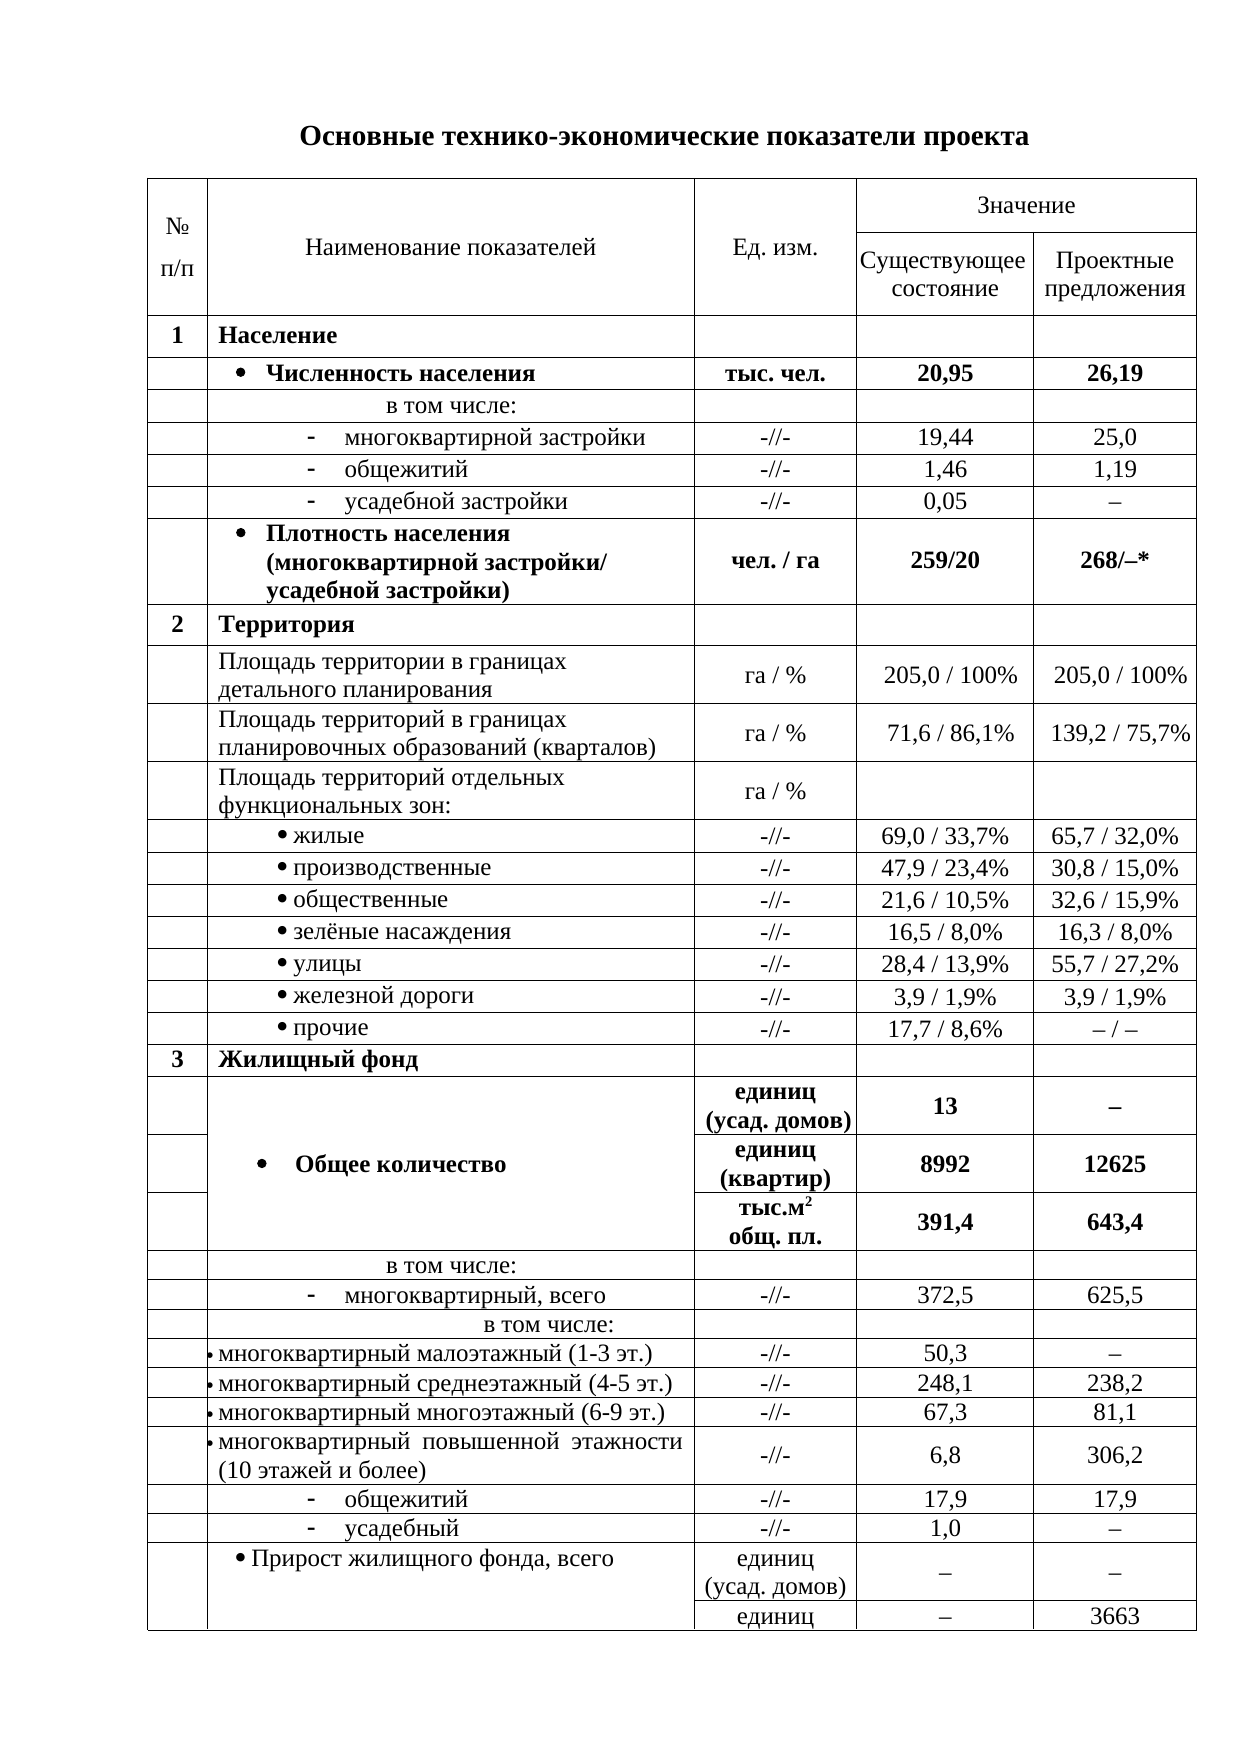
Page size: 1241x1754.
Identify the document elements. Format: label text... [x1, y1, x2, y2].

table_cell Площадь территорий в границах планировочных образований (кварталов) [208, 704, 694, 761]
table_cell [148, 981, 207, 1012]
text Основные технико-экономические показатели проекта [177, 118, 1152, 152]
table_cell -//- [695, 981, 856, 1012]
table_cell – [1034, 1514, 1196, 1542]
table_cell [148, 1514, 207, 1542]
table_cell прочие [208, 1013, 694, 1044]
table_cell -//- [695, 853, 856, 883]
table_cell Площадь территорий отдельных функциональных зон: [208, 762, 694, 819]
table_cell га / % [695, 646, 856, 703]
table_cell 47,9 / 23,4% [857, 853, 1033, 883]
table_cell -//- [695, 917, 856, 948]
table_cell 32,6 / 15,9% [1034, 885, 1196, 916]
table_cell [1034, 316, 1196, 357]
table_cell 17,9 [1034, 1485, 1196, 1513]
table_cell [148, 885, 207, 916]
table_cell 50,3 [857, 1339, 1033, 1367]
table_cell 20,95 [857, 358, 1033, 389]
table_cell 259/20 [857, 519, 1033, 604]
table_cell -//- [695, 1280, 856, 1308]
table_cell [1034, 605, 1196, 645]
table_cell Население [208, 316, 694, 357]
table_cell 67,3 [857, 1398, 1033, 1426]
table_cell – / – [1034, 1013, 1196, 1044]
table_cell общественные [208, 885, 694, 916]
table_cell Жилищный фонд [208, 1045, 694, 1076]
table_cell [148, 455, 207, 486]
table_cell 3,9 / 1,9% [857, 981, 1033, 1012]
table_cell чел. / га [695, 519, 856, 604]
table_cell Общее количество [208, 1077, 694, 1250]
table_cell тыс.м2 общ. пл. [695, 1193, 856, 1250]
table_cell -//- [695, 1427, 856, 1484]
table_cell 13 [857, 1077, 1033, 1134]
table_cell 19,44 [857, 423, 1033, 453]
table_cell общежитий [208, 455, 694, 486]
table_cell [148, 1193, 207, 1250]
table_cell 643,4 [1034, 1193, 1196, 1250]
table_cell усадебной застройки [208, 487, 694, 518]
table_cell 8992 [857, 1135, 1033, 1192]
table_cell [148, 949, 207, 980]
table_cell [695, 390, 856, 421]
table_cell в том числе: [208, 1310, 694, 1338]
table_cell 26,19 [1034, 358, 1196, 389]
table_cell -//- [695, 1398, 856, 1426]
table_cell га / % [695, 704, 856, 761]
table_cell усадебный [208, 1514, 694, 1542]
table_cell 16,3 / 8,0% [1034, 917, 1196, 948]
table_header Наименование показателей [208, 179, 694, 315]
table_cell 391,4 [857, 1193, 1033, 1250]
table_cell 1 [148, 316, 207, 357]
table_cell [857, 316, 1033, 357]
table_cell 12625 [1034, 1135, 1196, 1192]
table_cell [1034, 1310, 1196, 1338]
table_cell 306,2 [1034, 1427, 1196, 1484]
table_header Ед. изм. [695, 179, 856, 315]
table_cell [148, 1280, 207, 1308]
table_cell – [857, 1543, 1033, 1600]
table_cell 372,5 [857, 1280, 1033, 1308]
table_cell 1,0 [857, 1514, 1033, 1542]
table_cell – [1034, 487, 1196, 518]
table_cell 0,05 [857, 487, 1033, 518]
table_cell [1034, 390, 1196, 421]
table_cell -//- [695, 487, 856, 518]
table_cell [148, 820, 207, 851]
table_cell [148, 917, 207, 948]
table_cell -//- [695, 1368, 856, 1396]
table_cell единиц (усад. домов) [695, 1543, 856, 1600]
table_cell [857, 1251, 1033, 1279]
table_cell Существующее состояние [857, 233, 1033, 315]
table_cell 268/–* [1034, 519, 1196, 604]
table_cell Плотность населения (многоквартирной застройки/ усадебной застройки) [208, 519, 694, 604]
table_cell [148, 423, 207, 453]
table_cell [148, 853, 207, 883]
table_cell многоквартирный среднеэтажный (4-5 эт.) [208, 1368, 694, 1396]
table_cell 71,6 / 86,1% [857, 704, 1033, 761]
table_cell -//- [695, 1514, 856, 1542]
table_cell – [1034, 1339, 1196, 1367]
table_cell в том числе: [208, 1251, 694, 1279]
table_cell 17,7 / 8,6% [857, 1013, 1033, 1044]
table_cell [1034, 1045, 1196, 1076]
table_cell [148, 519, 207, 604]
table_cell 69,0 / 33,7% [857, 820, 1033, 851]
table_cell 248,1 [857, 1368, 1033, 1396]
table_cell 55,7 / 27,2% [1034, 949, 1196, 980]
table_cell [148, 1398, 207, 1426]
table_cell 6,8 [857, 1427, 1033, 1484]
table_cell [148, 1077, 207, 1134]
table_cell -//- [695, 1013, 856, 1044]
table_cell [857, 762, 1033, 819]
table_cell [148, 1485, 207, 1513]
table_cell -//- [695, 949, 856, 980]
table_cell [148, 1310, 207, 1338]
table_cell многоквартирной застройки [208, 423, 694, 453]
table_cell железной дороги [208, 981, 694, 1012]
table_cell [148, 1013, 207, 1044]
table_cell 1,46 [857, 455, 1033, 486]
table_cell [1034, 762, 1196, 819]
table_cell 205,0 / 100% [1034, 646, 1196, 703]
table_cell -//- [695, 455, 856, 486]
table_cell многоквартирный многоэтажный (6-9 эт.) [208, 1398, 694, 1426]
table_cell 139,2 / 75,7% [1034, 704, 1196, 761]
table_cell производственные [208, 853, 694, 883]
table_cell 3,9 / 1,9% [1034, 981, 1196, 1012]
table_cell 625,5 [1034, 1280, 1196, 1308]
table_cell 28,4 / 13,9% [857, 949, 1033, 980]
table_cell [148, 1135, 207, 1192]
table_cell единиц (квартир) [695, 1601, 856, 1629]
table_cell 65,7 / 32,0% [1034, 820, 1196, 851]
table_cell [148, 1339, 207, 1367]
table_cell -//- [695, 1485, 856, 1513]
table_cell [857, 390, 1033, 421]
table_cell [148, 390, 207, 421]
table_cell [695, 316, 856, 357]
table_cell [1034, 1251, 1196, 1279]
table_cell многоквартирный, всего [208, 1280, 694, 1308]
table_cell [148, 704, 207, 761]
table_cell [148, 1543, 207, 1629]
table_cell 238,2 [1034, 1368, 1196, 1396]
table_cell [695, 1045, 856, 1076]
table_cell 3 [148, 1045, 207, 1076]
table_cell [695, 1310, 856, 1338]
table_cell Проектные предложения [1034, 233, 1196, 315]
table_cell жилые [208, 820, 694, 851]
table_cell многоквартирный малоэтажный (1-3 эт.) [208, 1339, 694, 1367]
table_cell 205,0 / 100% [857, 646, 1033, 703]
table_cell [695, 605, 856, 645]
table_cell [857, 605, 1033, 645]
table_cell – [857, 1601, 1033, 1629]
table_cell – [1034, 1077, 1196, 1134]
table_cell 30,8 / 15,0% [1034, 853, 1196, 883]
table_cell единиц (усад. домов) [695, 1077, 856, 1134]
table_cell -//- [695, 885, 856, 916]
table_cell единиц (квартир) [695, 1135, 856, 1192]
table_header № п/п [148, 179, 207, 315]
table_cell [148, 646, 207, 703]
table_cell зелёные насаждения [208, 917, 694, 948]
table_cell улицы [208, 949, 694, 980]
table_cell 16,5 / 8,0% [857, 917, 1033, 948]
table_header Значение [857, 179, 1196, 232]
table_cell Прирост жилищного фонда, всего [208, 1543, 694, 1629]
table_cell 25,0 [1034, 423, 1196, 453]
table_cell га / % [695, 762, 856, 819]
table_cell Территория [208, 605, 694, 645]
table_cell 21,6 / 10,5% [857, 885, 1033, 916]
table_cell [857, 1310, 1033, 1338]
table_cell [148, 1251, 207, 1279]
table_cell 17,9 [857, 1485, 1033, 1513]
table_cell – [1034, 1543, 1196, 1600]
table_cell [148, 1427, 207, 1484]
table_cell Площадь территории в границах детального планирования [208, 646, 694, 703]
table_cell 2 [148, 605, 207, 645]
table_cell [148, 487, 207, 518]
table_cell многоквартирный повышенной этажности (10 этажей и более) [208, 1427, 694, 1484]
table_cell тыс. чел. [695, 358, 856, 389]
table_cell 81,1 [1034, 1398, 1196, 1426]
table_cell 3663 [1034, 1601, 1196, 1629]
table_cell общежитий [208, 1485, 694, 1513]
table_cell [148, 358, 207, 389]
table_cell -//- [695, 423, 856, 453]
table_cell Численность населения [208, 358, 694, 389]
table_cell -//- [695, 1339, 856, 1367]
table_cell [695, 1251, 856, 1279]
table_cell [857, 1045, 1033, 1076]
table_cell -//- [695, 820, 856, 851]
table_cell [148, 762, 207, 819]
table_cell [148, 1368, 207, 1396]
table_cell 1,19 [1034, 455, 1196, 486]
table_cell в том числе: [208, 390, 694, 421]
